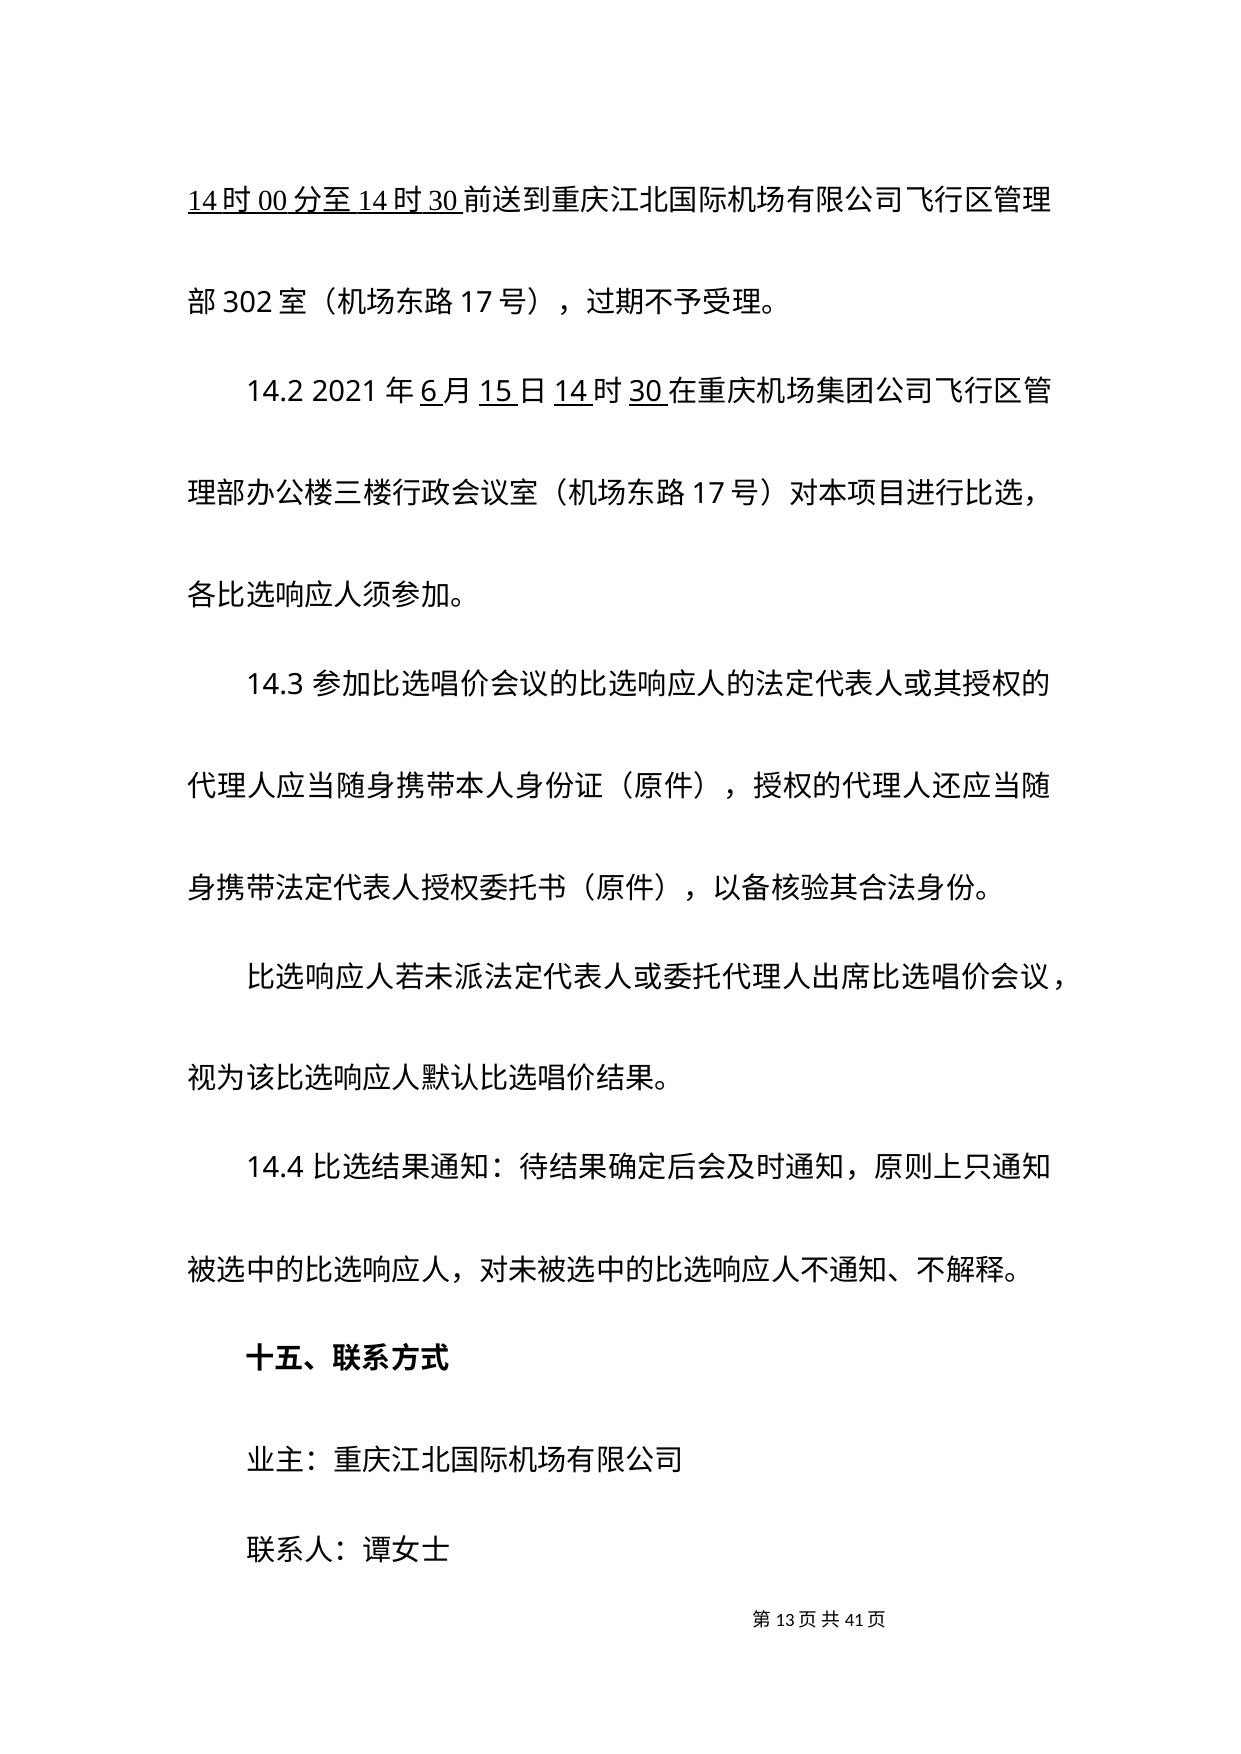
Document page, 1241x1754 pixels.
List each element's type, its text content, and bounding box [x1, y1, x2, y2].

text 14.3 参加比选唱价会议的比选响应人的法定代表人或其授权的代理人应当随身携带本人身份证（原件），授权的代理人还应当随身携带法定代表人授权委托书（原件），以备核验其合法身份。 [187, 648, 1053, 919]
text 业主：重庆江北国际机场有限公司 [187, 1411, 1053, 1479]
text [187, 164, 1053, 334]
text 联系人：谭女士 [187, 1500, 1053, 1568]
text 比选响应人若未派法定代表人或委托代理人出席比选唱价会议，视为该比选响应人默认比选唱价结果。 [187, 940, 1053, 1110]
text 14.4 比选结果通知：待结果确定后会及时通知，原则上只通知被选中的比选响应人，对未被选中的比选响应人不通知、不解释。 [187, 1131, 1053, 1301]
text 14.2 2021年6月15日14时30在重庆机场集团公司飞行区管理部办公楼三楼行政会议室（机场东路17号）对本项目进行比选，各比选响应人须参加。 [187, 355, 1053, 626]
text 十五、联系方式 [187, 1322, 1053, 1390]
